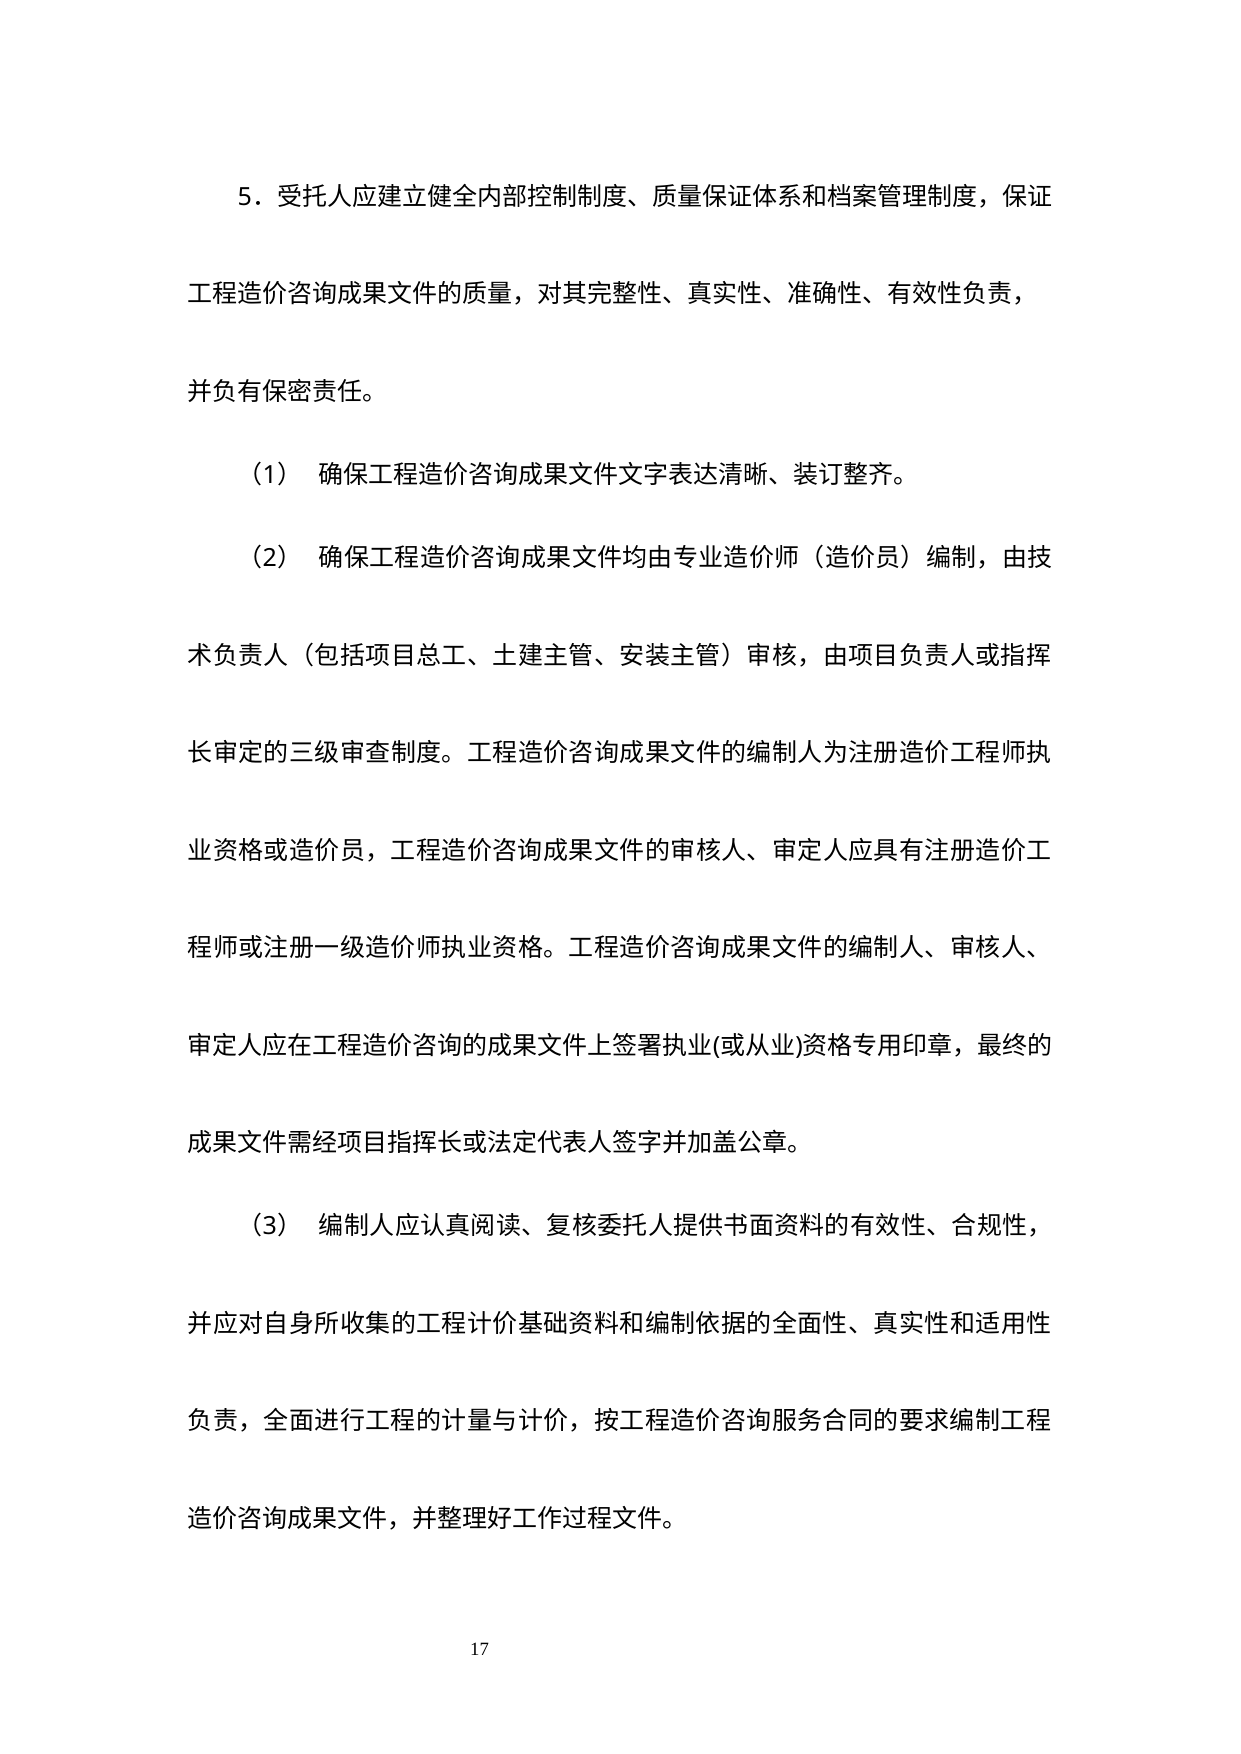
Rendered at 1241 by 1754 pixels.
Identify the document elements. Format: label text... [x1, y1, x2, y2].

list 确保工程造价咨询成果文件文字表达清晰、装订整齐。 [187, 440, 1053, 505]
list 编制人应认真阅读、复核委托人提供书面资料的有效性、合规性，并应对自身所收集的工程计价基础资料和编制依据的全面性、真实性和适用性负责，全面进行工程的计量与计价，按工程造价咨询服务合同的要求编制工程造价咨询成果文件，并整理好工作过程文件。 [187, 1191, 1053, 1549]
text 5．受托人应建立健全内部控制制度、质量保证体系和档案管理制度，保证工程造价咨询成果文件的质量，对其完整性、真实性、准确性、有效性负责，并负有保密责任。 [187, 162, 1053, 422]
list 确保工程造价咨询成果文件均由专业造价师（造价员）编制，由技术负责人（包括项目总工、土建主管、安装主管）审核，由项目负责人或指挥长审定的三级审查制度。工程造价咨询成果文件的编制人为注册造价工程师执业资格或造价员，工程造价咨询成果文件的审核人、审定人应具有注册造价工程师或注册一级造价师执业资格。工程造价咨询成果文件的编制人、审核人、审定人应在工程造价咨询的成果文件上签署执业(或从业)资格专用印章，最终的成果文件需经项目指挥长或法定代表人签字并加盖公章。 [187, 523, 1053, 1173]
